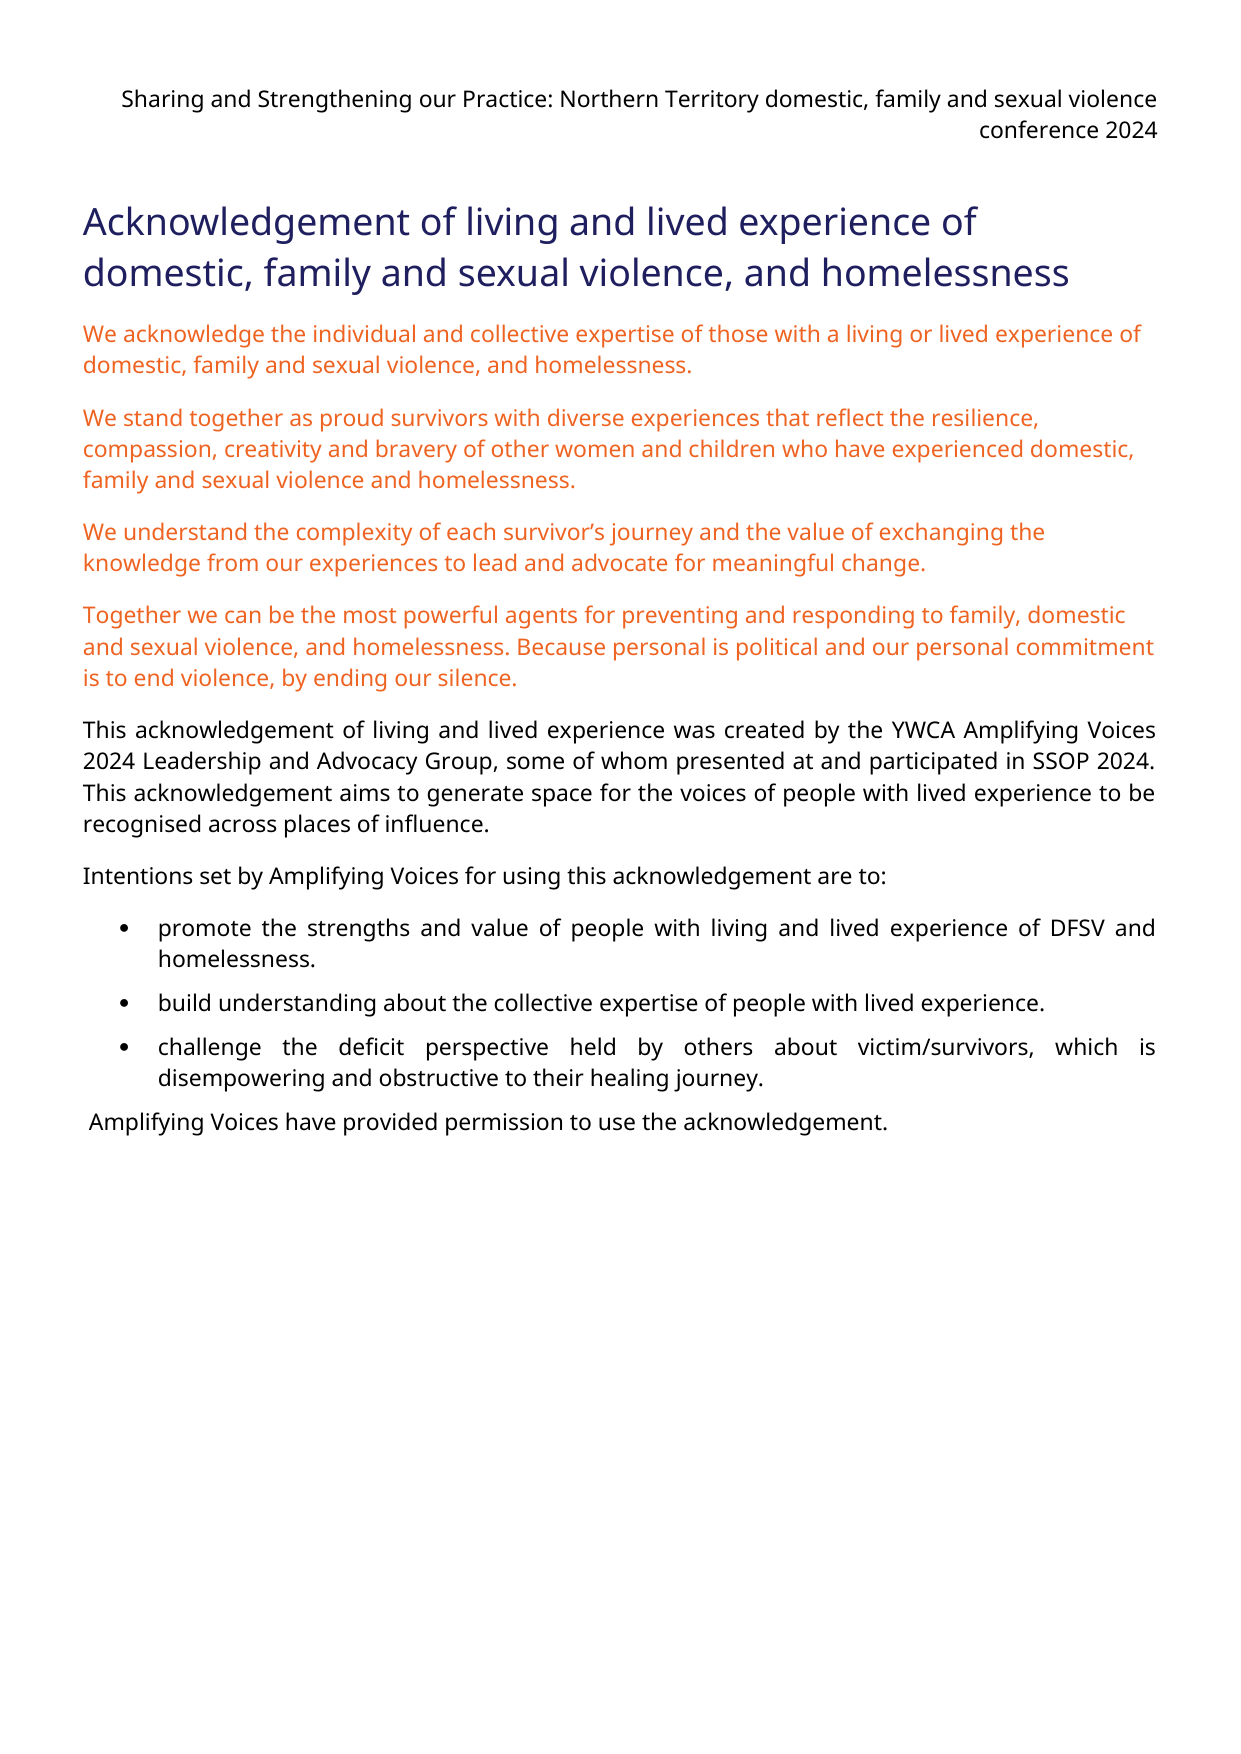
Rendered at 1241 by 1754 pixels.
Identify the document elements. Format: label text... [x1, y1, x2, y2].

text Amplifying Voices have provided permission to use the acknowledgement. [83, 1106, 1157, 1137]
subtitle Acknowledgement of living and lived experience of domestic, family and sexual violence, and homelessness [83, 195, 1157, 297]
list promote the strengths and value of people with living and lived experience of DFSV and homelessness. [120, 912, 1157, 974]
text Intentions set by Amplifying Voices for using this acknowledgement are to: [83, 860, 1157, 891]
text We stand together as proud survivors with diverse experiences that reflect the resilience, compassion, creativity and bravery of other women and children who have experienced domestic, family and sexual violence and homelessness. [83, 401, 1157, 495]
list challenge the deficit perspective held by others about victim/survivors, which is disempowering and obstructive to their healing journey. [120, 1031, 1157, 1093]
text We acknowledge the individual and collective expertise of those with a living or lived experience of domestic, family and sexual violence, and homelessness. [83, 318, 1157, 381]
text We understand the complexity of each survivor’s journey and the value of exchanging the knowledge from our experiences to lead and advocate for meaningful change. [83, 516, 1157, 578]
text This acknowledgement of living and lived experience was created by the YWCA Amplifying Voices 2024 Leadership and Advocacy Group, some of whom presented at and participated in SSOP 2024. This acknowledgement aims to generate space for the voices of people with lived experience to be recognised across places of influence. [83, 714, 1157, 839]
text Together we can be the most powerful agents for preventing and responding to family, domestic and sexual violence, and homelessness. Because personal is political and our personal commitment is to end violence, by ending our silence. [83, 599, 1157, 693]
list build understanding about the collective expertise of people with lived experience. [120, 987, 1157, 1018]
